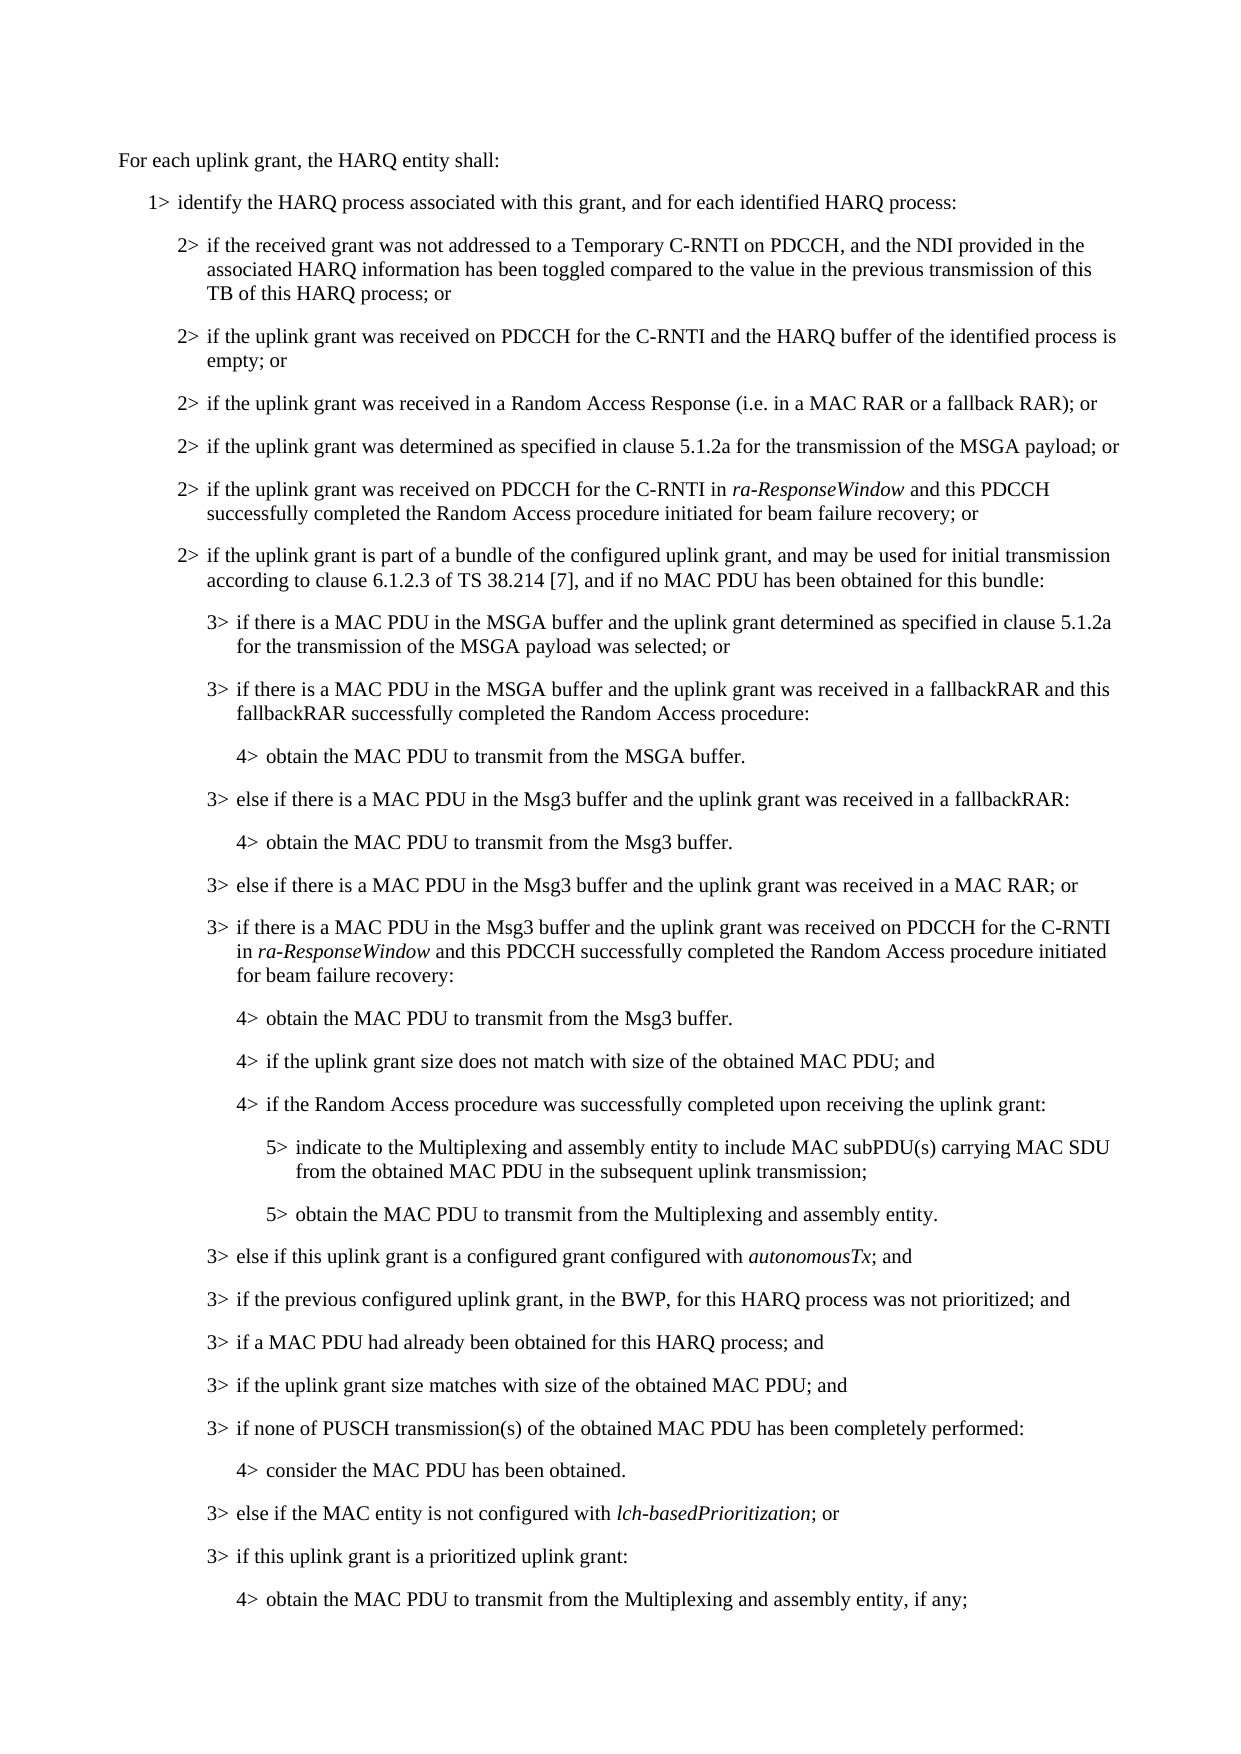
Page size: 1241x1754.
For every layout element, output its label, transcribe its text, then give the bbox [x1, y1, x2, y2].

text 4> if the Random Access procedure was successfully completed upon receiving the uplink grant: [236, 1092, 1122, 1116]
text 3> else if the MAC entity is not configured with lch-basedPrioritization; or [207, 1501, 1122, 1525]
text 3> if none of PUSCH transmission(s) of the obtained MAC PDU has been completely performed: [207, 1416, 1122, 1440]
text 2> if the uplink grant was received in a Random Access Response (i.e. in a MAC RAR or a fallback RAR); or [177, 391, 1122, 415]
text 3> else if this uplink grant is a configured grant configured with autonomousTx; and [207, 1244, 1122, 1268]
text 2> if the uplink grant was received on PDCCH for the C-RNTI in ra-ResponseWindow and this PDCCH successfully completed the Random Access procedure initiated for beam failure recovery; or [177, 477, 1122, 525]
text 3> if a MAC PDU had already been obtained for this HARQ process; and [207, 1330, 1122, 1354]
text For each uplink grant, the HARQ entity shall: [118, 147, 1122, 172]
text 3> if this uplink grant is a prioritized uplink grant: [207, 1544, 1122, 1568]
text 3> else if there is a MAC PDU in the Msg3 buffer and the uplink grant was received in a fallbackRAR: [207, 787, 1122, 811]
text 5> indicate to the Multiplexing and assembly entity to include MAC subPDU(s) carrying MAC SDU from the obtained MAC PDU in the subsequent uplink transmission; [266, 1135, 1122, 1183]
text 3> if there is a MAC PDU in the MSGA buffer and the uplink grant was received in a fallbackRAR and this fallbackRAR successfully completed the Random Access procedure: [207, 677, 1122, 725]
text 4> obtain the MAC PDU to transmit from the Msg3 buffer. [236, 830, 1122, 854]
text 2> if the uplink grant was received on PDCCH for the C-RNTI and the HARQ buffer of the identified process is empty; or [177, 324, 1122, 372]
text 2> if the uplink grant is part of a bundle of the configured uplink grant, and may be used for initial transmission according to clause 6.1.2.3 of TS 38.214 [7], and if no MAC PDU has been obtained for this bundle: [177, 543, 1122, 592]
text 1> identify the HARQ process associated with this grant, and for each identified HARQ process: [148, 190, 1122, 214]
text 5> obtain the MAC PDU to transmit from the Multiplexing and assembly entity. [266, 1202, 1122, 1226]
text 3> else if there is a MAC PDU in the Msg3 buffer and the uplink grant was received in a MAC RAR; or [207, 872, 1122, 897]
text 2> if the uplink grant was determined as specified in clause 5.1.2a for the transmission of the MSGA payload; or [177, 434, 1122, 458]
text 4> obtain the MAC PDU to transmit from the MSGA buffer. [236, 744, 1122, 768]
text 3> if there is a MAC PDU in the Msg3 buffer and the uplink grant was received on PDCCH for the C-RNTI in ra-ResponseWindow and this PDCCH successfully completed the Random Access procedure initiated for beam failure recovery: [207, 915, 1122, 987]
text 3> if the previous configured uplink grant, in the BWP, for this HARQ process was not prioritized; and [207, 1287, 1122, 1311]
text 2> if the received grant was not addressed to a Temporary C-RNTI on PDCCH, and the NDI provided in the associated HARQ information has been toggled compared to the value in the previous transmission of this TB of this HARQ process; or [177, 233, 1122, 305]
text 3> if there is a MAC PDU in the MSGA buffer and the uplink grant determined as specified in clause 5.1.2a for the transmission of the MSGA payload was selected; or [207, 610, 1122, 658]
text 4> if the uplink grant size does not match with size of the obtained MAC PDU; and [236, 1049, 1122, 1073]
text 4> obtain the MAC PDU to transmit from the Msg3 buffer. [236, 1006, 1122, 1030]
text 3> if the uplink grant size matches with size of the obtained MAC PDU; and [207, 1373, 1122, 1397]
text 4> consider the MAC PDU has been obtained. [236, 1458, 1122, 1482]
text 4> obtain the MAC PDU to transmit from the Multiplexing and assembly entity, if any; [236, 1587, 1122, 1611]
